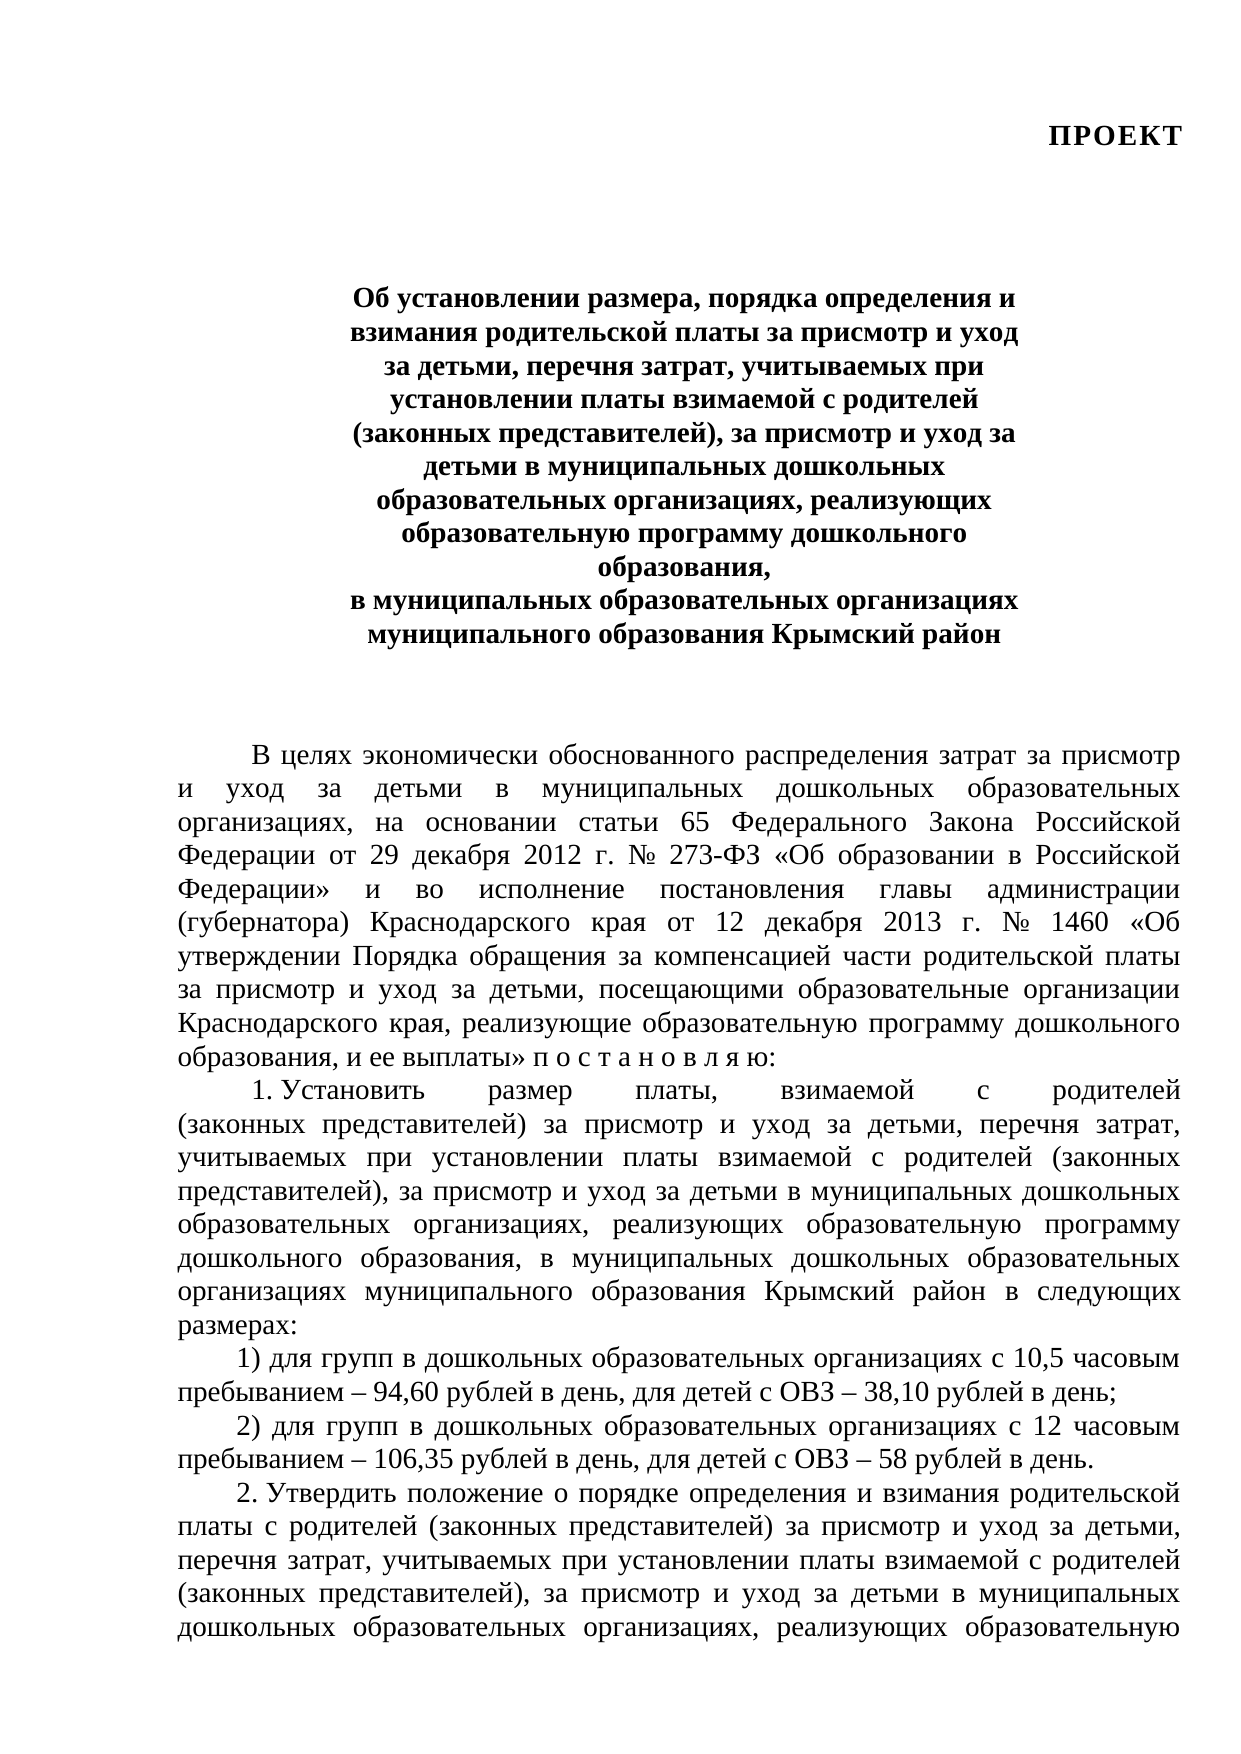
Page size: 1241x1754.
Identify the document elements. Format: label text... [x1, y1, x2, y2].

table_header [274, 349, 1041, 382]
text 1. Установить размер платы, взимаемой с родителей (законных представителей) за присмотр и уход за детьми, перечня затрат, учитываемых при установлении платы взимаемой с родителей (законных представителей), за присмотр и уход за детьми в муниципальных дошкольных образовательных организациях, реализующих образовательную программу дошкольного образования, в муниципальных дошкольных образовательных организациях муниципального образования Крымский район в следующих размерах: [177, 1072, 1181, 1341]
table_header Об установлении размера, порядка определения и взимания родительской платы за присмотр и уход за детьми, перечня затрат, учитываемых при установлении платы взимаемой с родителей (законных представителей), за присмотр и уход за детьми в муниципальных дошкольных образовательных организациях, реализующих образовательную программу дошкольного образования, в муниципальных образовательных организациях муниципального образования Крымский район [330, 382, 1038, 676]
text В целях экономически обоснованного распределения затрат за присмотр и уход за детьми в муниципальных дошкольных образовательных организациях, на основании статьи 65 Федерального Закона Российской Федерации от 29 декабря 2012 г. № 273-ФЗ «Об образовании в Российской Федерации» и во исполнение постановления главы администрации (губернатора) Краснодарского края от 12 декабря 2013 г. № 1460 «Об утверждении Порядка обращения за компенсацией части родительской платы за присмотр и уход за детьми, посещающими образовательные организации Краснодарского края, реализующие образовательную программу дошкольного образования, и ее выплаты» п о с т а н о в л я ю: [177, 737, 1181, 1072]
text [177, 1475, 1181, 1642]
text 1) для групп в дошкольных образовательных организациях с 10,5 часовым пребыванием – 94,60 рублей в день, для детей с ОВЗ – 38,10 рублей в день; [177, 1341, 1181, 1408]
text ПРОЕКТ [177, 118, 1182, 152]
table_header Об установлении размера, порядка определения и взимания родительской платы за присмотр и уход за детьми, перечня затрат, учитываемых при установлении платы взимаемой с родителей (законных представителей), за присмотр и уход за детьми в муниципальных дошкольных образовательных организациях, реализующих образовательную программу дошкольного образования, в муниципальных образовательных организациях муниципального образования Крымский район [330, 281, 1038, 349]
text 2) для групп в дошкольных образовательных организациях с 12 часовым пребыванием – 106,35 рублей в день, для детей с ОВЗ – 58 рублей в день. [177, 1408, 1181, 1475]
